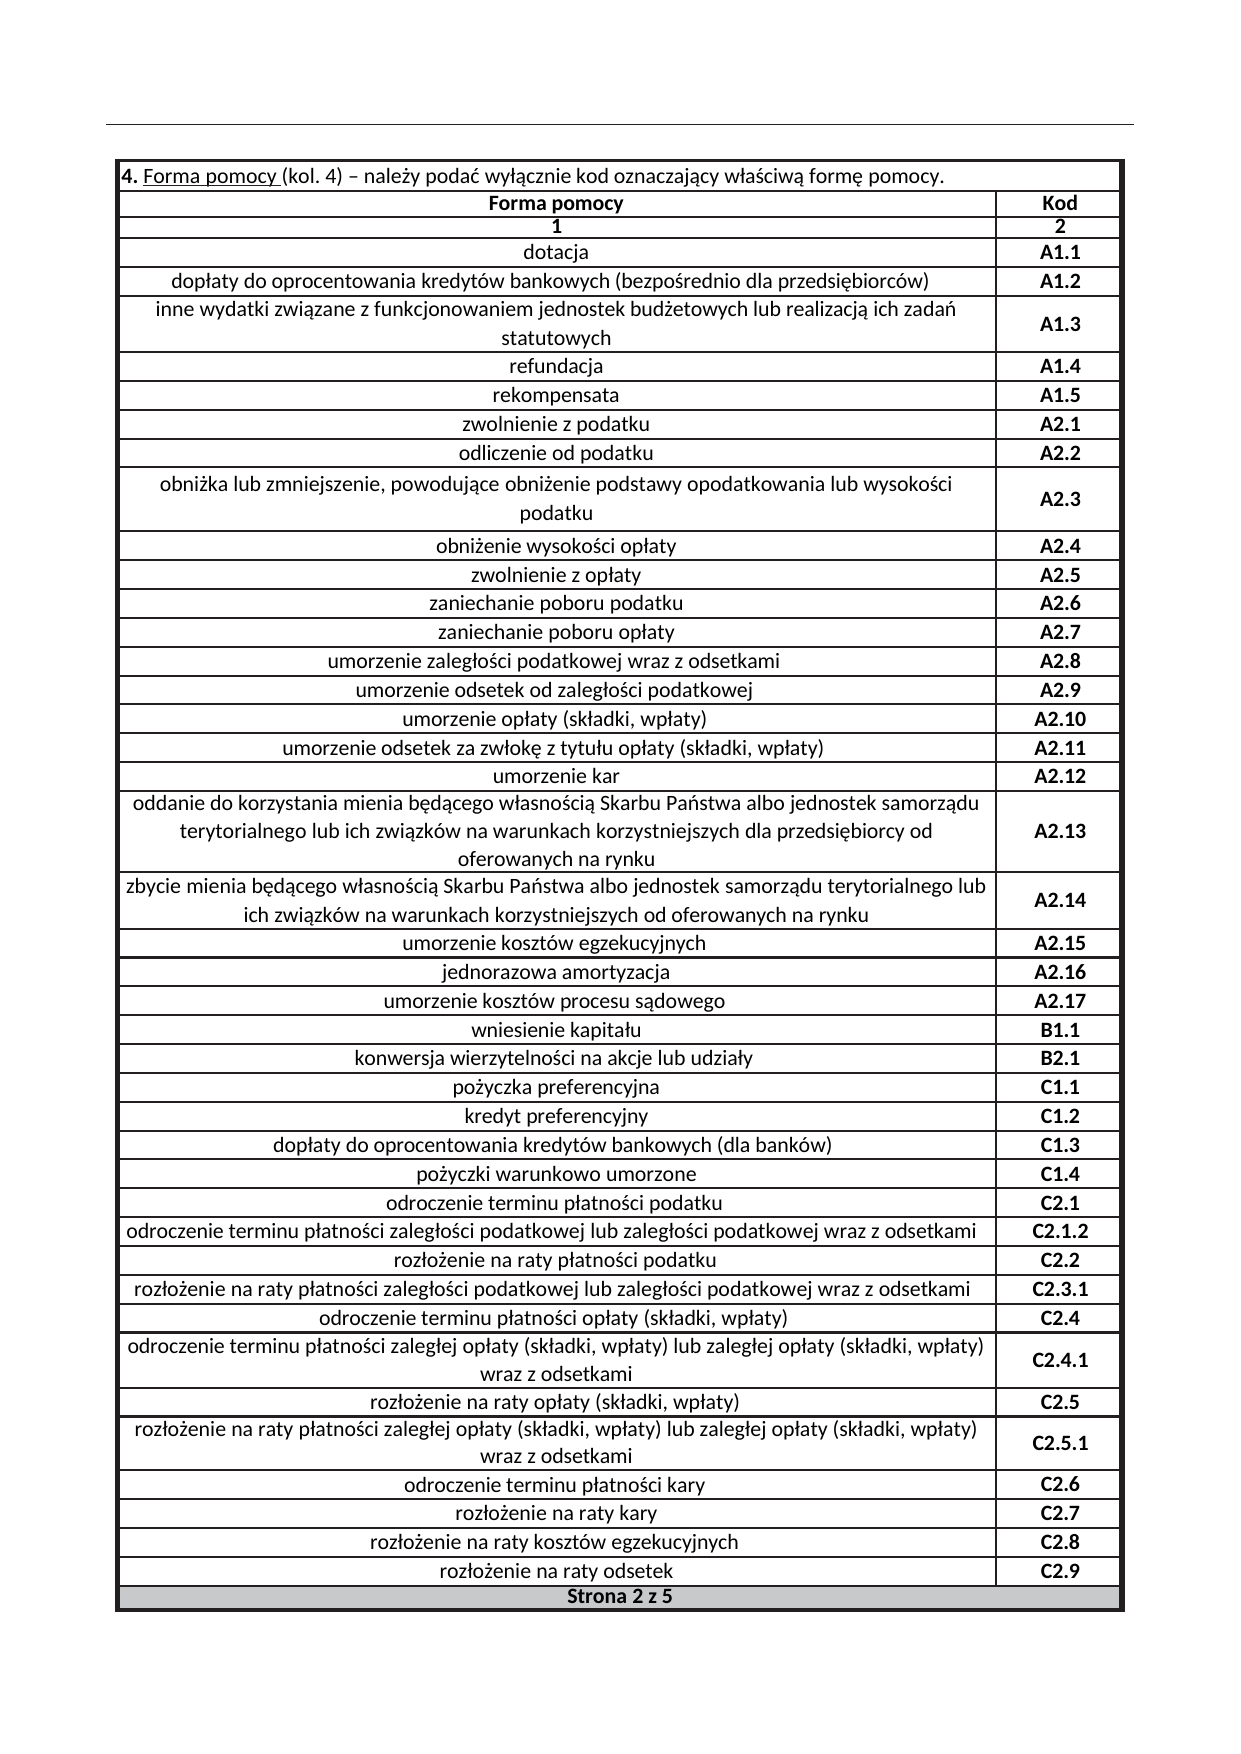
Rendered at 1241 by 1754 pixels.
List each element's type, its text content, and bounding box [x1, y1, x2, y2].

table_cell A2.13 [997, 792, 1119, 871]
table_cell B1.1 [997, 1016, 1119, 1043]
table_cell C2.5.1 [997, 1418, 1119, 1469]
table_cell inne wydatki związane z funkcjonowaniem jednostek budżetowych lub realizacją ich zadań statutowych [120, 297, 995, 351]
table_cell zaniechanie poboru podatku [120, 590, 995, 617]
table_cell odroczenie terminu płatności podatku [120, 1189, 995, 1216]
table_cell A2.12 [997, 763, 1119, 790]
table_cell pożyczki warunkowo umorzone [120, 1160, 995, 1187]
table_cell C2.7 [997, 1500, 1119, 1527]
table_cell umorzenie opłaty (składki, wpłaty) [120, 705, 995, 732]
table_cell A1.1 [997, 239, 1119, 266]
table_cell umorzenie kosztów procesu sądowego [120, 987, 995, 1014]
table_cell umorzenie kosztów egzekucyjnych [120, 930, 995, 956]
table_cell zwolnienie z podatku [120, 411, 995, 437]
table_cell rozłożenie na raty płatności podatku [120, 1247, 995, 1274]
table_cell Strona 2 z 5 [120, 1587, 1119, 1608]
table_cell A2.9 [997, 677, 1119, 703]
table_cell A2.15 [997, 930, 1119, 956]
table_cell refundacja [120, 353, 995, 380]
table_cell zaniechanie poboru opłaty [120, 619, 995, 646]
table_cell rekompensata [120, 382, 995, 408]
table_cell A1.2 [997, 268, 1119, 294]
table_cell C1.4 [997, 1160, 1119, 1187]
table_cell odliczenie od podatku [120, 440, 995, 466]
table_cell C2.1.2 [997, 1218, 1119, 1245]
table_cell konwersja wierzytelności na akcje lub udziały [120, 1045, 995, 1072]
table_cell A2.2 [997, 440, 1119, 466]
table_cell zwolnienie z opłaty [120, 561, 995, 588]
table_cell rozłożenie na raty płatności zaległej opłaty (składki, wpłaty) lub zaległej opłaty (składki, wpłaty) wraz z odsetkami [120, 1418, 995, 1469]
table_cell C2.6 [997, 1471, 1119, 1498]
table_cell A2.8 [997, 648, 1119, 674]
table_cell rozłożenie na raty kary [120, 1500, 995, 1527]
table_cell A2.11 [997, 734, 1119, 761]
table_cell A2.7 [997, 619, 1119, 646]
table_cell C2.4.1 [997, 1334, 1119, 1387]
table_cell A1.5 [997, 382, 1119, 408]
table_cell C2.2 [997, 1247, 1119, 1274]
table_cell A2.16 [997, 959, 1119, 985]
table_cell A1.3 [997, 297, 1119, 351]
table_cell A2.4 [997, 532, 1119, 559]
table_cell oddanie do korzystania mienia będącego własnością Skarbu Państwa albo jednostek samorządu terytorialnego lub ich związków na warunkach korzystniejszych dla przedsiębiorcy od oferowanych na rynku [120, 792, 995, 871]
table_cell odroczenie terminu płatności zaległej opłaty (składki, wpłaty) lub zaległej opłaty (składki, wpłaty) wraz z odsetkami [120, 1334, 995, 1387]
table_cell A2.10 [997, 705, 1119, 732]
table_cell A2.3 [997, 468, 1119, 530]
table_cell umorzenie kar [120, 763, 995, 790]
table_cell umorzenie odsetek od zaległości podatkowej [120, 677, 995, 703]
table_cell C2.5 [997, 1389, 1119, 1415]
table_header 4. Forma pomocy (kol. 4) – należy podać wyłącznie kod oznaczający właściwą formę pomocy. [120, 162, 1119, 189]
table_cell rozłożenie na raty kosztów egzekucyjnych [120, 1529, 995, 1556]
table_cell C2.9 [997, 1558, 1119, 1584]
table_cell umorzenie zaległości podatkowej wraz z odsetkami [120, 648, 995, 674]
table_cell C2.1 [997, 1189, 1119, 1216]
table_cell odroczenie terminu płatności kary [120, 1471, 995, 1498]
table_cell Kod [997, 192, 1119, 216]
table_cell C2.4 [997, 1305, 1119, 1331]
table_cell umorzenie odsetek za zwłokę z tytułu opłaty (składki, wpłaty) [120, 734, 995, 761]
table_cell zbycie mienia będącego własnością Skarbu Państwa albo jednostek samorządu terytorialnego lub ich związków na warunkach korzystniejszych od oferowanych na rynku [120, 873, 995, 927]
table_cell Forma pomocy [120, 192, 995, 216]
table_cell C2.3.1 [997, 1276, 1119, 1303]
table_cell B2.1 [997, 1045, 1119, 1072]
table_cell pożyczka preferencyjna [120, 1074, 995, 1101]
table_cell A2.6 [997, 590, 1119, 617]
table_cell rozłożenie na raty odsetek [120, 1558, 995, 1584]
table_cell jednorazowa amortyzacja [120, 959, 995, 985]
table_cell A2.5 [997, 561, 1119, 588]
table_cell 1 [120, 218, 995, 237]
table_cell wniesienie kapitału [120, 1016, 995, 1043]
table_cell A2.14 [997, 873, 1119, 927]
table_cell 2 [997, 218, 1119, 237]
table_cell rozłożenie na raty płatności zaległości podatkowej lub zaległości podatkowej wraz z odsetkami [120, 1276, 995, 1303]
table_cell A2.1 [997, 411, 1119, 437]
table_cell obniżenie wysokości opłaty [120, 532, 995, 559]
table_cell A1.4 [997, 353, 1119, 380]
table_cell obniżka lub zmniejszenie, powodujące obniżenie podstawy opodatkowania lub wysokości podatku [120, 468, 995, 530]
table_cell C2.8 [997, 1529, 1119, 1556]
table_cell dopłaty do oprocentowania kredytów bankowych (bezpośrednio dla przedsiębiorców) [120, 268, 995, 294]
table_cell C1.3 [997, 1132, 1119, 1158]
table_cell odroczenie terminu płatności zaległości podatkowej lub zaległości podatkowej wraz z odsetkami [120, 1218, 995, 1245]
table_cell kredyt preferencyjny [120, 1103, 995, 1129]
table_cell dopłaty do oprocentowania kredytów bankowych (dla banków) [120, 1132, 995, 1158]
table_cell A2.17 [997, 987, 1119, 1014]
table_cell C1.1 [997, 1074, 1119, 1101]
table_cell odroczenie terminu płatności opłaty (składki, wpłaty) [120, 1305, 995, 1331]
table_cell dotacja [120, 239, 995, 266]
table_cell C1.2 [997, 1103, 1119, 1129]
table_cell rozłożenie na raty opłaty (składki, wpłaty) [120, 1389, 995, 1415]
